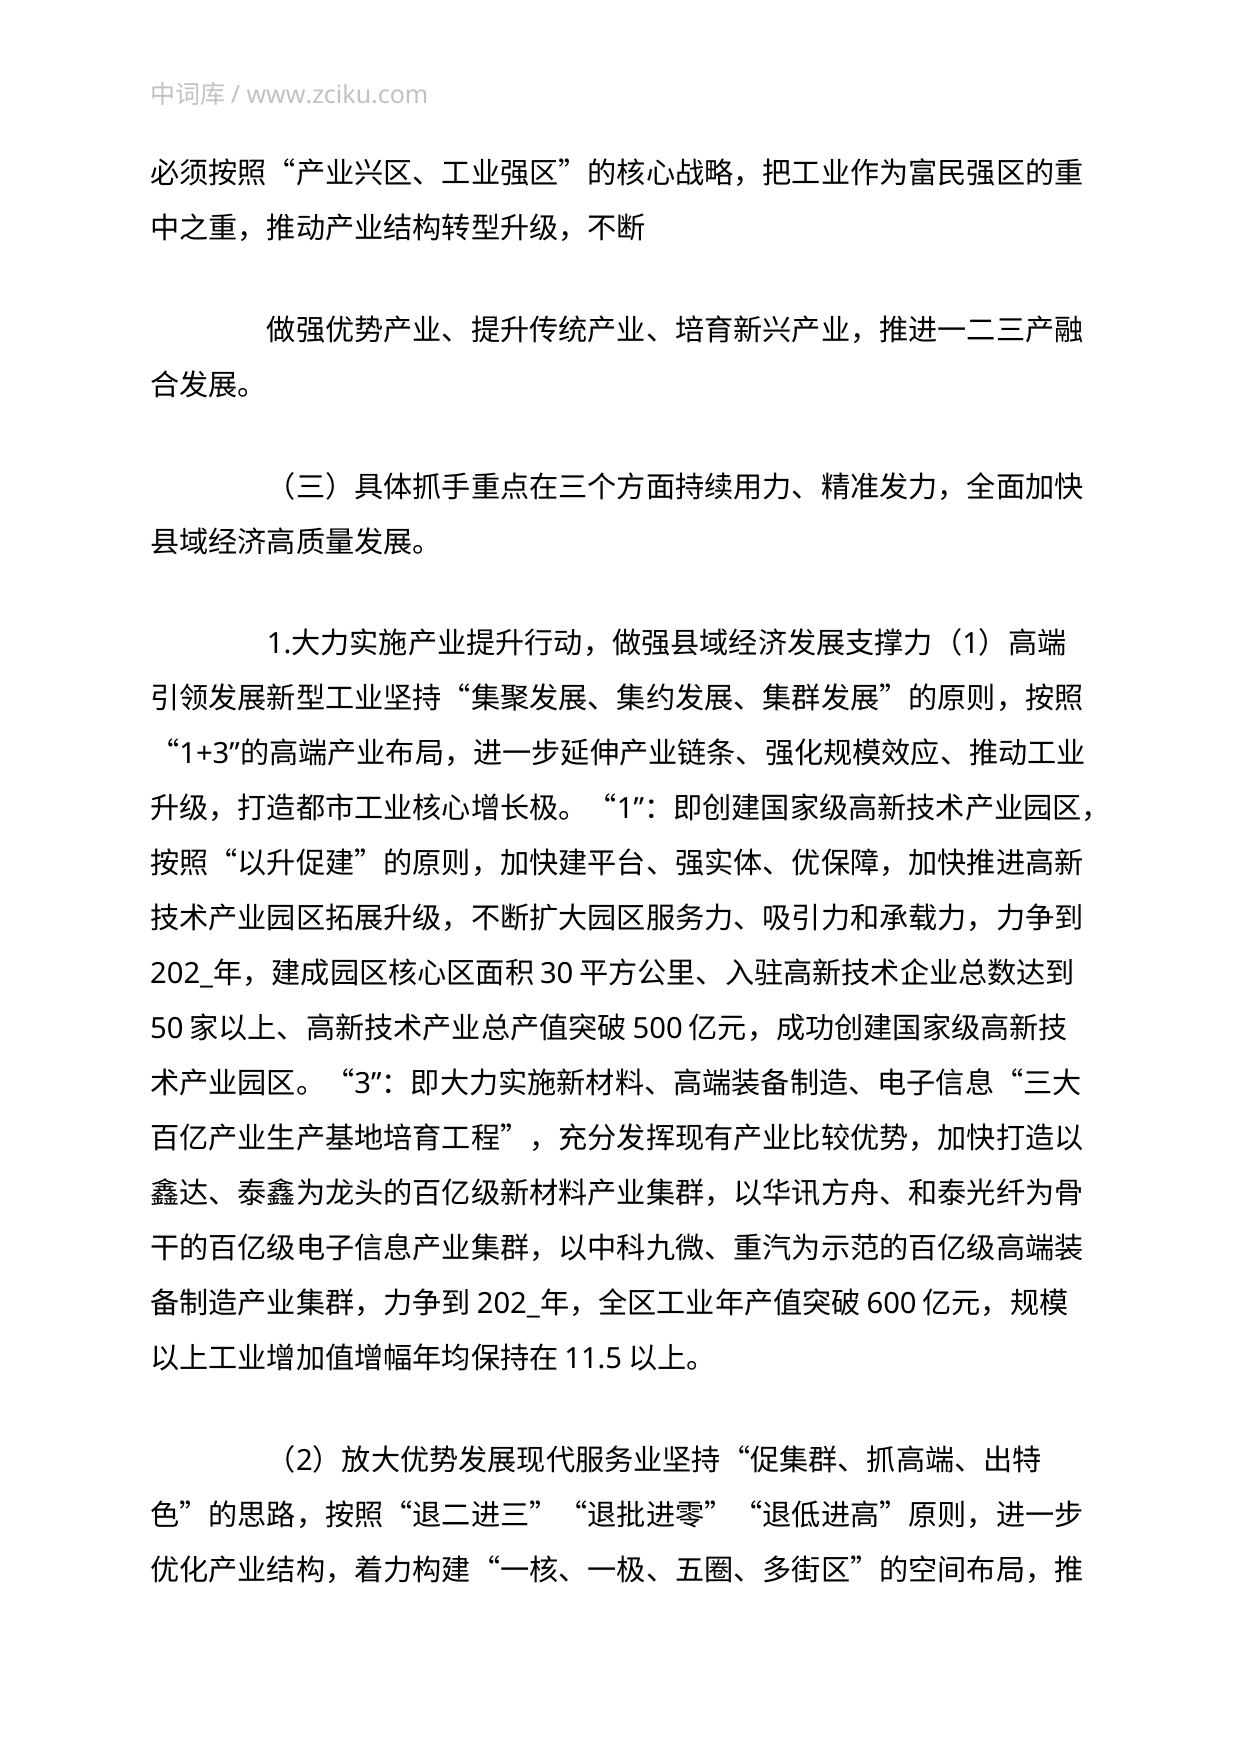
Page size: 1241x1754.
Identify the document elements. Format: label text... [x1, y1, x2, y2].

text （三）具体抓手重点在三个方面持续用力、精准发力，全面加快县域经济高质量发展。 [150, 463, 1090, 561]
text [150, 150, 1090, 247]
text 做强优势产业、提升传统产业、培育新兴产业，推进一二三产融合发展。 [150, 307, 1090, 404]
text 1.大力实施产业提升行动，做强县域经济发展支撑力（1）高端引领发展新型工业坚持“集聚发展、集约发展、集群发展”的原则，按照“1+3”的高端产业布局，进一步延伸产业链条、强化规模效应、推动工业升级，打造都市工业核心增长极。“1”：即创建国家级高新技术产业园区，按照“以升促建”的原则，加快建平台、强实体、优保障，加快推进高新技术产业园区拓展升级，不断扩大园区服务力、吸引力和承载力，力争到202_年，建成园区核心区面积30平方公里、入驻高新技术企业总数达到50家以上、高新技术产业总产值突破500亿元，成功创建国家级高新技术产业园区。“3”：即大力实施新材料、高端装备制造、电子信息“三大百亿产业生产基地培育工程”，充分发挥现有产业比较优势，加快打造以鑫达、泰鑫为龙头的百亿级新材料产业集群，以华讯方舟、和泰光纤为骨干的百亿级电子信息产业集群，以中科九微、重汽为示范的百亿级高端装备制造产业集群，力争到202_年，全区工业年产值突破600亿元，规模以上工业增加值增幅年均保持在11.5以上。 [150, 620, 1090, 1377]
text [150, 1436, 1090, 1588]
